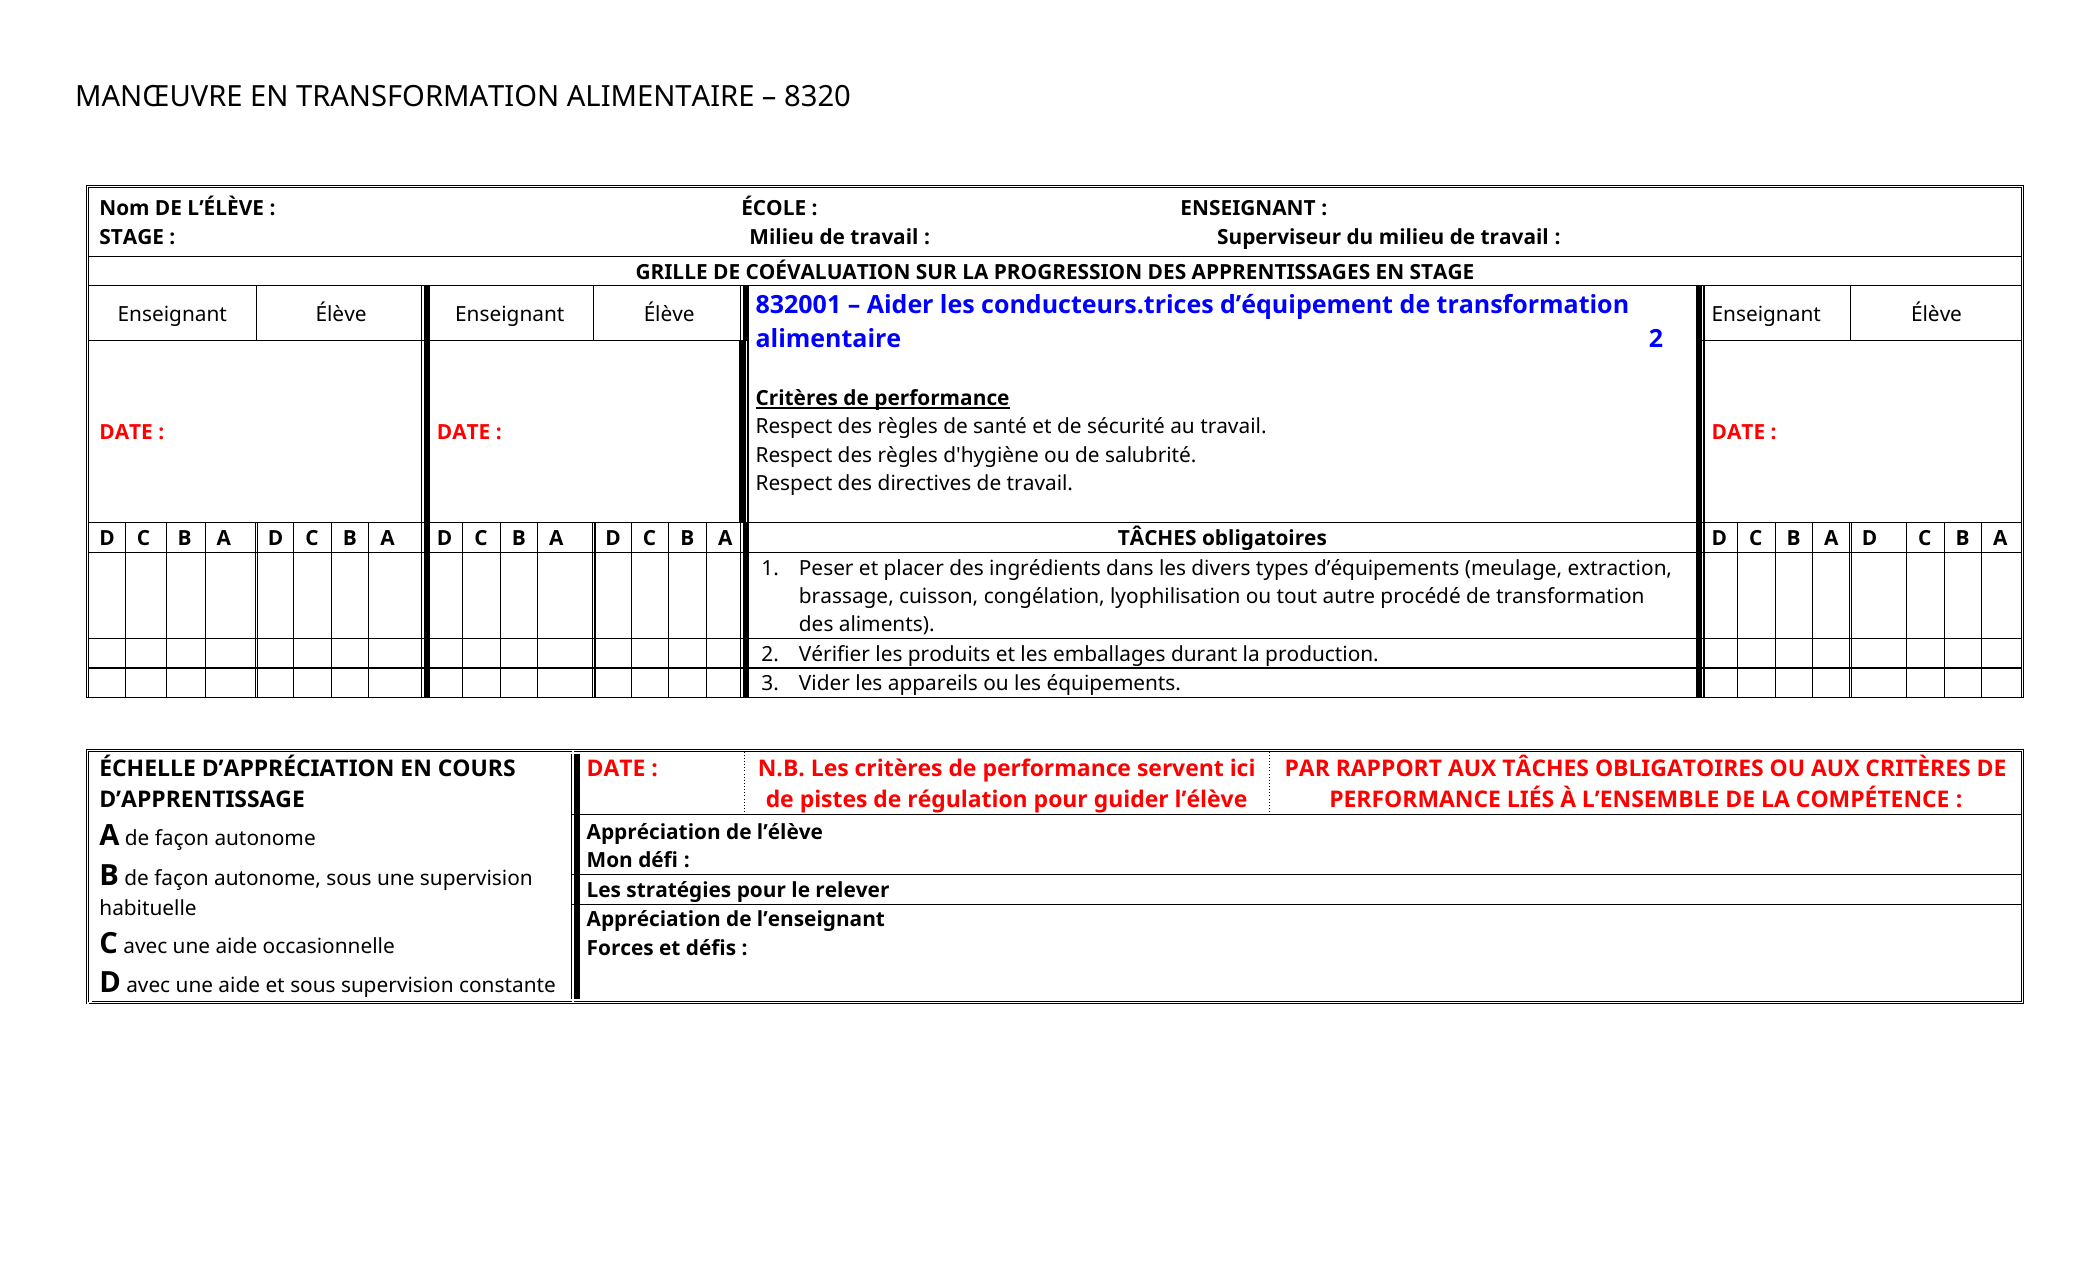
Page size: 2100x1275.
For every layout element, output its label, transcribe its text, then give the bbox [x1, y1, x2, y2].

table_cell 832001 – Aider les conducteurs.trices d’équipement de transformation alimentaire 2 Critères de performance Respect des règles de santé et de sécurité au travail. Respect des règles d'hygiène ou de salubrité. Respect des directives de travail. [749, 286, 1696, 522]
table_cell C [1907, 523, 1944, 552]
table_cell Peser et placer des ingrédients dans les divers types d’équipements (meulage, extraction, brassage, cuisson, congélation, lyophilisation ou tout autre procédé de transformation des aliments). [749, 553, 1696, 638]
table_cell [126, 639, 166, 667]
table_cell B [1945, 523, 1981, 552]
table_cell [1907, 553, 1944, 638]
table_cell [89, 639, 125, 667]
table_cell [669, 553, 706, 638]
table_cell DATE : [1705, 341, 2021, 522]
table_cell [1982, 639, 2021, 667]
table_cell [1982, 669, 2021, 697]
table_cell [206, 669, 255, 697]
table_cell DATE : [89, 341, 421, 522]
table_cell [126, 553, 166, 638]
table_cell D [430, 523, 462, 552]
table_cell [1945, 639, 1981, 667]
table_cell [1776, 553, 1812, 638]
table_cell [1813, 639, 1849, 667]
table_cell Enseignant [1705, 286, 1850, 340]
table_cell [596, 639, 631, 667]
table_cell C [1738, 523, 1775, 552]
table_cell [332, 669, 368, 697]
table_cell Enseignant [89, 286, 256, 340]
table_cell [463, 639, 500, 667]
table_cell B [167, 523, 205, 552]
table_cell [501, 669, 537, 697]
table_cell [1907, 669, 1944, 697]
table_cell [1705, 553, 1737, 638]
table_cell [258, 639, 293, 667]
table_cell A [707, 523, 740, 552]
table_cell [206, 639, 255, 667]
table_cell [1982, 553, 2021, 638]
table_cell [167, 639, 205, 667]
table_cell [463, 553, 500, 638]
table_cell [707, 639, 740, 667]
table_cell Élève [1851, 286, 2021, 340]
table_cell [126, 669, 166, 697]
table_cell A [1813, 523, 1849, 552]
table_cell D [258, 523, 293, 552]
table_cell [430, 553, 462, 638]
table_cell A [538, 523, 592, 552]
table_cell [1705, 669, 1737, 697]
table_header ÉCHELLE D’APPRÉCIATION EN COURS D’APPRENTISSAGE A de façon autonome B de façon autonome, sous une supervision habituelle C avec une aide occasionnelle D avec une aide et sous supervision constante [89, 750, 575, 1001]
table_cell [1813, 669, 1849, 697]
table_cell [632, 553, 668, 638]
table_cell [1907, 639, 1944, 667]
table_cell [707, 553, 740, 638]
table_cell DATE : [430, 341, 739, 522]
table_cell D [89, 523, 125, 552]
table_header Par rapport aux tâches obligatoires ou aux critères de performance liés à l’ensemble de la compétence : [1269, 752, 2021, 814]
text MANŒUVRE EN TRANSFORMATION ALIMENTAIRE – 8320 [75, 75, 2025, 115]
table_cell C [632, 523, 668, 552]
table_cell [167, 553, 205, 638]
table_cell [369, 669, 421, 697]
table_cell [332, 553, 368, 638]
table_cell Élève [257, 286, 421, 340]
table_cell Appréciation de l’enseignant Forces et défis : [575, 905, 2021, 1001]
table_header Nom DE L’ÉLÈVE : ÉCOLE : ENSEIGNANT : STAGE : Milieu de travail : Superviseur du milieu de travail : [89, 188, 2021, 256]
table_cell Vider les appareils ou les équipements. [749, 669, 1696, 697]
table_cell [89, 553, 125, 638]
table_cell [596, 669, 631, 697]
table_cell A [369, 523, 421, 552]
table_cell C [463, 523, 500, 552]
table_cell [1738, 553, 1775, 638]
table_cell [538, 553, 592, 638]
table_cell [1852, 669, 1906, 697]
table_cell Vérifier les produits et les emballages durant la production. [749, 639, 1696, 667]
table_cell [538, 669, 592, 697]
table_cell [89, 669, 125, 697]
table_cell [258, 553, 293, 638]
table_cell A [1982, 523, 2021, 552]
table_cell [1776, 639, 1812, 667]
table_header DATE : [575, 752, 744, 814]
table_cell A [206, 523, 255, 552]
table_cell GRILLE DE COÉVALUATION SUR LA PROGRESSION DES APPRENTISSAGES EN STAGE [89, 257, 2021, 285]
table_header N.B. Les critères de performance servent ici de pistes de régulation pour guider l’élève [744, 752, 1269, 814]
table_cell B [501, 523, 537, 552]
table_cell [1738, 639, 1775, 667]
table_cell [501, 639, 537, 667]
table_cell [1738, 669, 1775, 697]
table_cell [369, 639, 421, 667]
table_cell D [1852, 523, 1906, 552]
table_cell [1945, 669, 1981, 697]
table_cell TÂCHES obligatoires [749, 523, 1696, 552]
table_cell [501, 553, 537, 638]
table_cell [206, 553, 255, 638]
table_cell [332, 639, 368, 667]
table_cell Élève [594, 286, 740, 340]
table_cell [1813, 553, 1849, 638]
table_cell B [332, 523, 368, 552]
table_cell [669, 639, 706, 667]
table_cell B [1776, 523, 1812, 552]
table_cell [369, 553, 421, 638]
table_cell [596, 553, 631, 638]
table_cell D [596, 523, 631, 552]
table_cell Appréciation de l’élève Mon défi : [580, 815, 2021, 874]
table_cell [1852, 553, 1906, 638]
table_cell [707, 669, 740, 697]
table_cell B [669, 523, 706, 552]
table_cell [258, 669, 293, 697]
table_cell [1776, 669, 1812, 697]
table_cell [294, 639, 331, 667]
table_cell [538, 639, 592, 667]
table_cell D [1705, 523, 1737, 552]
table_cell [430, 639, 462, 667]
table_cell C [294, 523, 331, 552]
table_cell [430, 669, 462, 697]
table_cell [1852, 639, 1906, 667]
table_cell [294, 669, 331, 697]
table_cell [632, 669, 668, 697]
table_cell [463, 669, 500, 697]
table_cell Enseignant [430, 286, 593, 340]
table_cell [167, 669, 205, 697]
table_cell [632, 639, 668, 667]
table_cell Les stratégies pour le relever [580, 875, 2021, 903]
table_cell [1705, 639, 1737, 667]
table_cell [1945, 553, 1981, 638]
table_cell [294, 553, 331, 638]
table_cell C [126, 523, 166, 552]
table_cell [669, 669, 706, 697]
